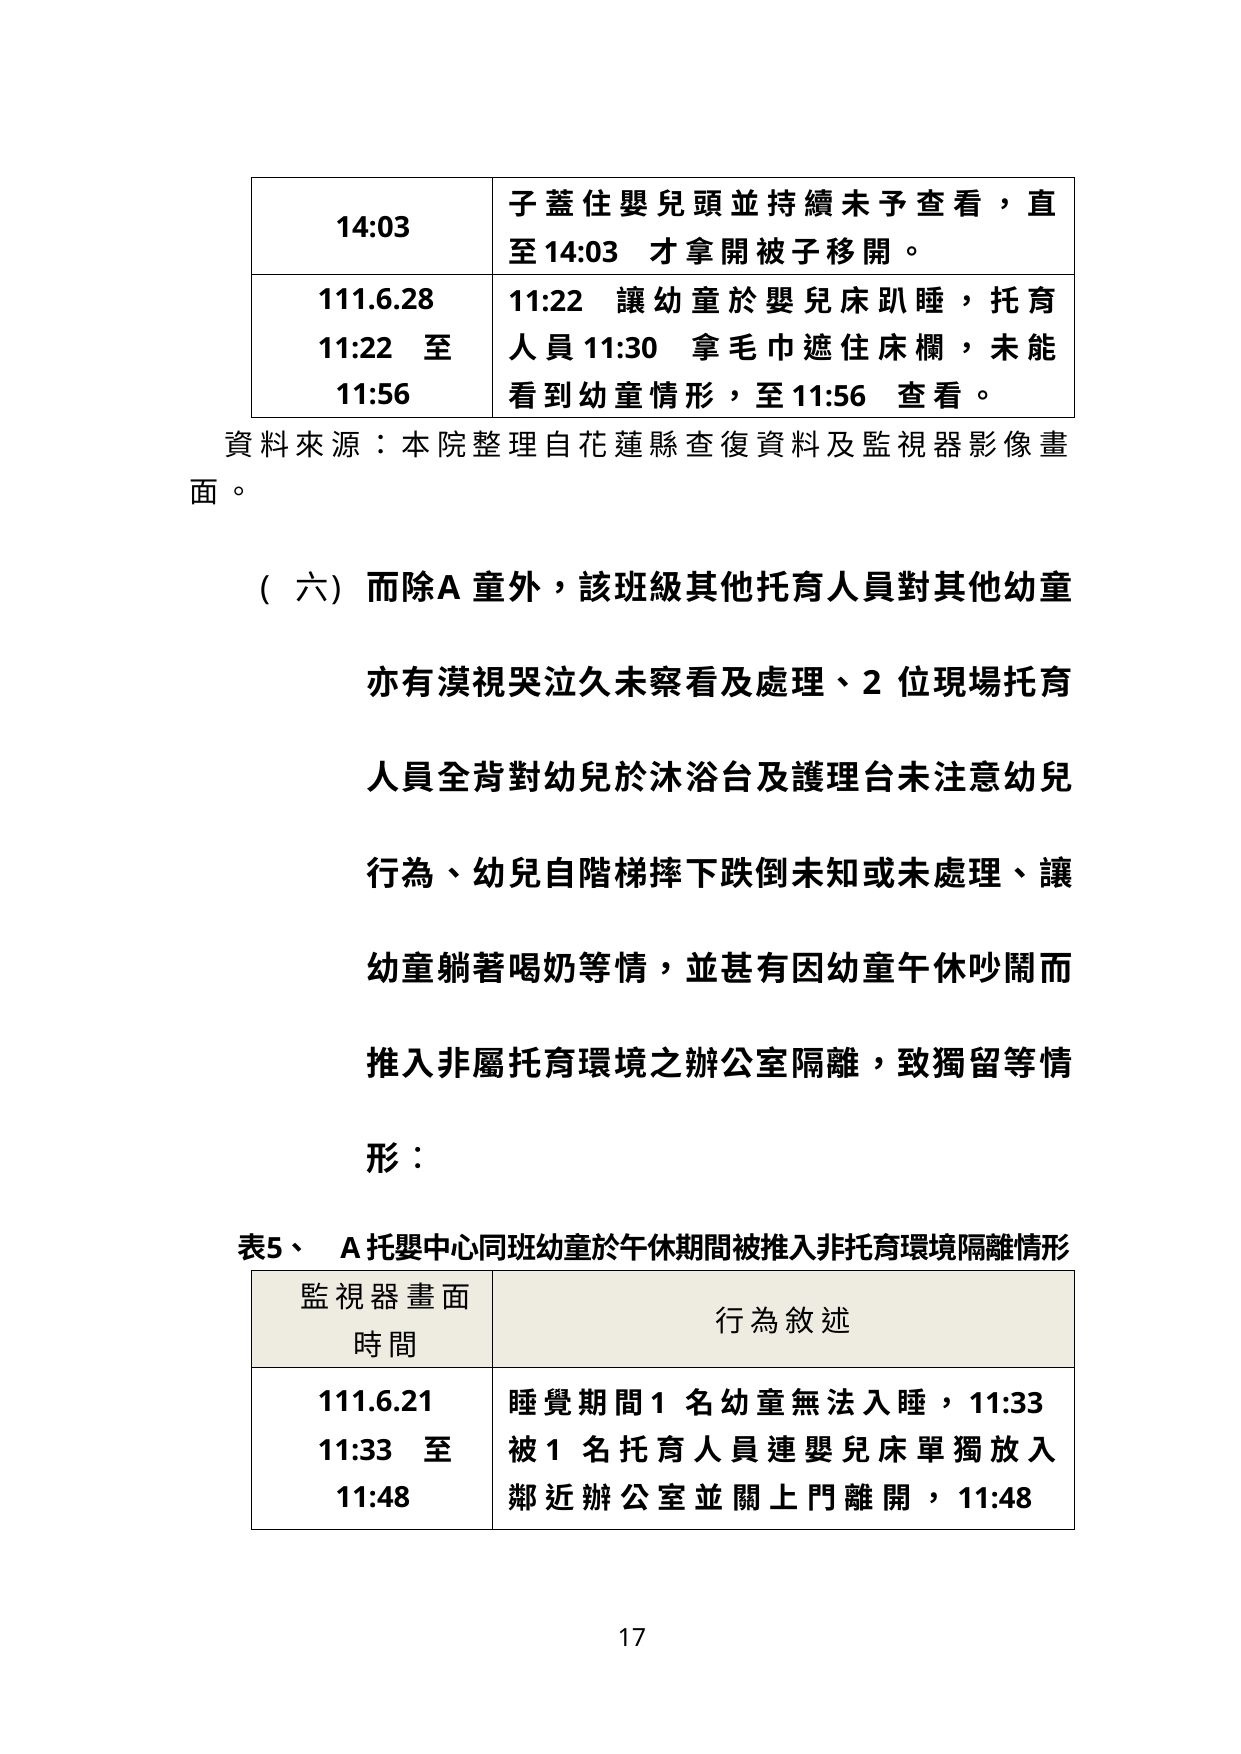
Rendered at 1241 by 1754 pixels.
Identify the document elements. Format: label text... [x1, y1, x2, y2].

subtitle 而除A童外，該班級其他托育人員對其他幼童亦有漠視哭泣久未察看及處理、2位現場托育人員全背對幼兒於沐浴台及護理台未注意幼兒行為、幼兒自階梯摔下跌倒未知或未處理、讓幼童躺著喝奶等情，並甚有因幼童午休吵鬧而推入非屬托育環境之辦公室隔離，致獨留等情形： [260, 537, 1074, 1204]
text 資料來源：本院整理自花蓮縣查復資料及監視器影像畫面。 [189, 418, 1074, 513]
list A托嬰中心同班幼童於午休期間被推入非托育環境隔離情形 [233, 1229, 1074, 1266]
table_header 監視器畫面時間 [252, 1271, 492, 1367]
table_header 行為敘述 [493, 1271, 1074, 1367]
table_cell 111.6.24 13:01至14:03 [252, 178, 492, 273]
table_cell 111.6.21 11:33至11:48 [252, 1368, 492, 1529]
table_cell 將毛巾披在嬰兒床欄，並於13:06幼童喝奶後使其趴睡，13:19用被子蓋住嬰兒頭並持續未予查看，直至14:03才拿開被子移開。 [493, 178, 1074, 273]
table_cell 11:22讓幼童於嬰兒床趴睡，托育人員11:30拿毛巾遮住床欄，未能看到幼童情形，至11:56查看。 [493, 275, 1074, 417]
table_cell 111.6.28 11:22至11:56 [252, 275, 492, 417]
table_cell 睡覺期間1名幼童無法入睡，11:33被1名托育人員連嬰兒床單獨放入鄰近辦公室並關上門離開，11:48主任才返回並進入該辦公室。 [493, 1368, 1074, 1529]
